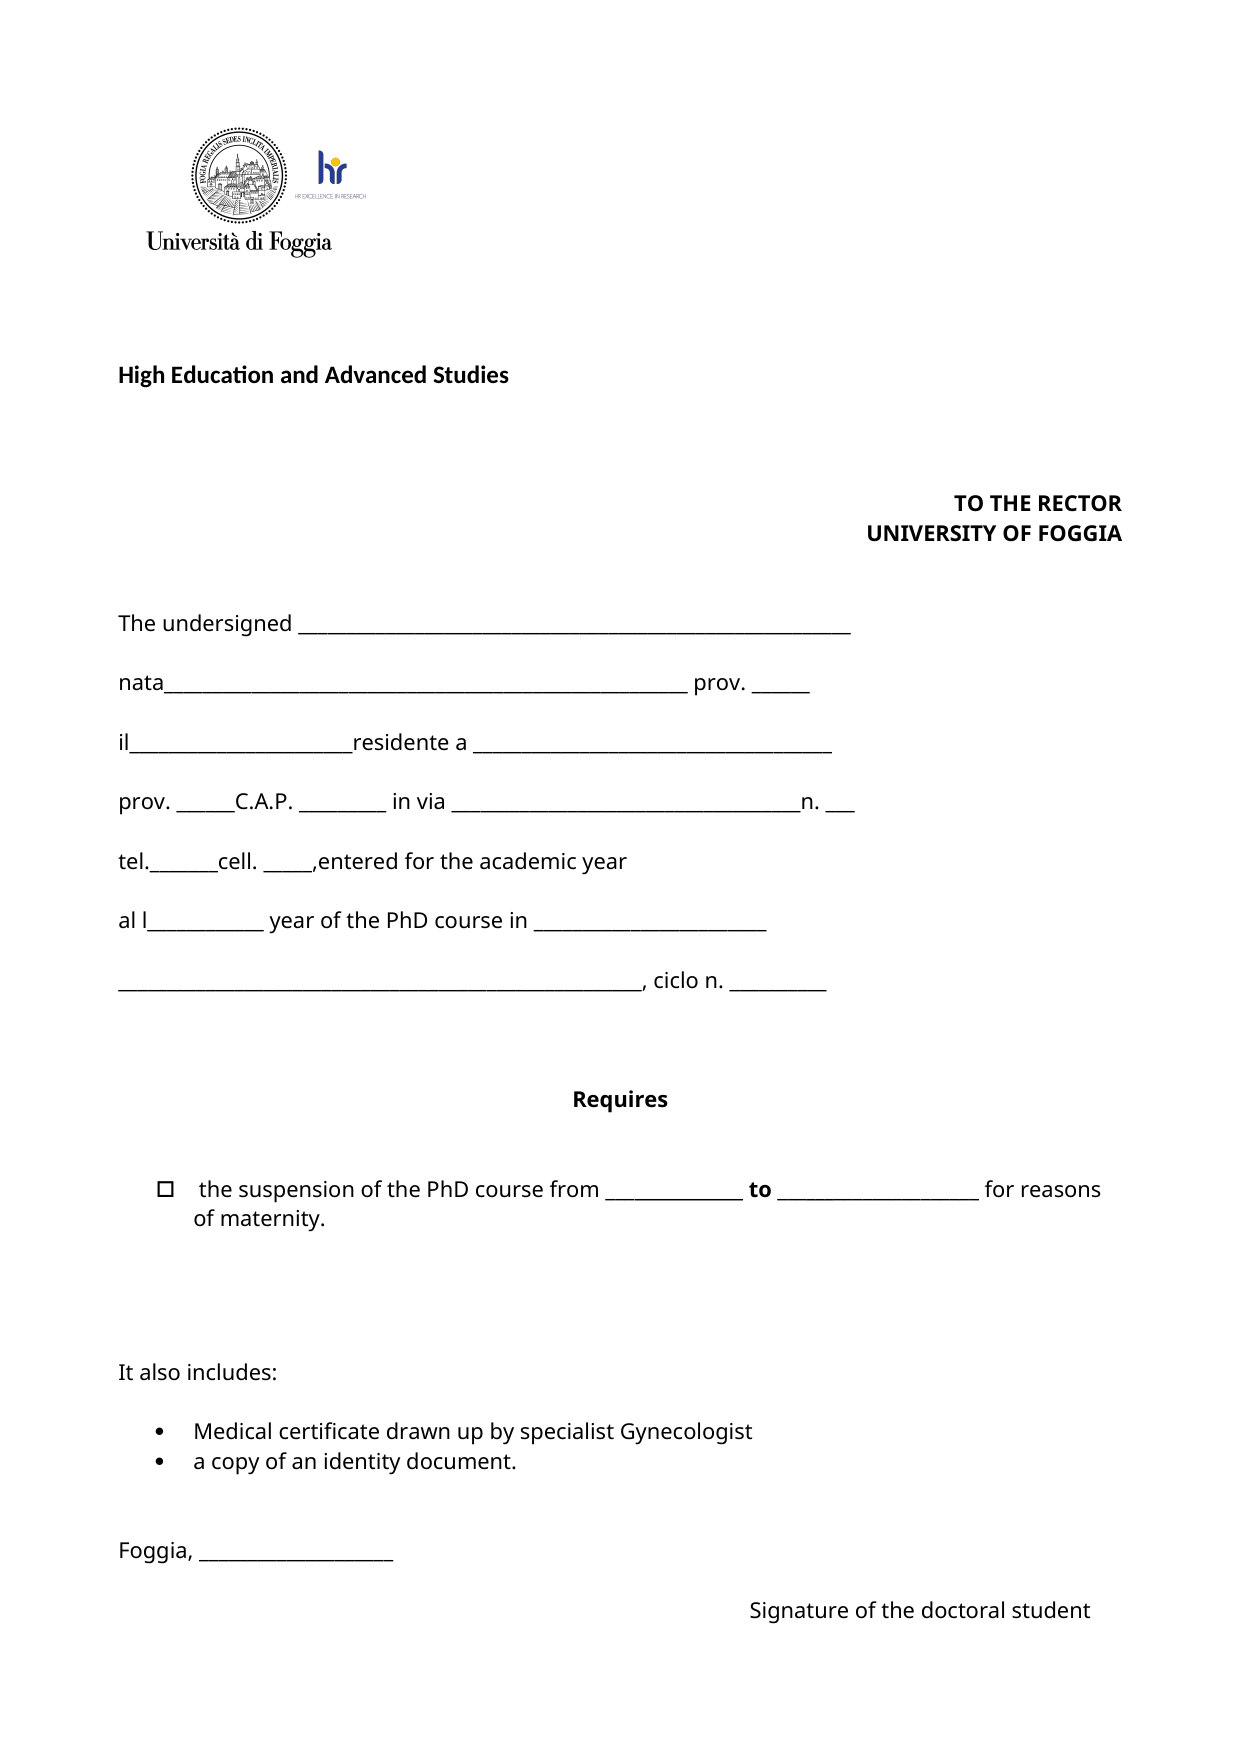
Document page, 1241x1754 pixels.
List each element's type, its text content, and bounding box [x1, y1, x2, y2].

list the suspension of the PhD course from _______________ to _____________________ for reasons of maternity. [156, 1174, 1122, 1233]
text UNIVERSITY OF FOGGIA [118, 518, 1122, 548]
text prov. ______C.A.P. _________ in via ____________________________________n. ___ [118, 786, 1122, 816]
text TO THE RECTOR [118, 488, 1122, 518]
text Signature of the doctoral student [118, 1595, 1122, 1625]
text Requires [118, 1084, 1122, 1114]
text al l____________ year of the PhD course in ________________________ [118, 906, 1122, 935]
picture [118, 75, 394, 326]
text ______________________________________________________, ciclo n. __________ [118, 965, 1122, 995]
text nata______________________________________________________ prov. ______ [118, 667, 1122, 697]
text The undersigned _________________________________________________________ [118, 608, 1122, 637]
list Medical certificate drawn up by specialist Gynecologist [156, 1416, 1122, 1446]
text It also includes: [118, 1357, 1122, 1386]
text Foggia, ____________________ [118, 1535, 1122, 1565]
text tel._______cell. _____,entered for the academic year [118, 846, 1122, 876]
list a copy of an identity document. [156, 1446, 1122, 1476]
text High Education and Advanced Studies [118, 359, 1122, 390]
text il_______________________residente a _____________________________________ [118, 727, 1122, 757]
